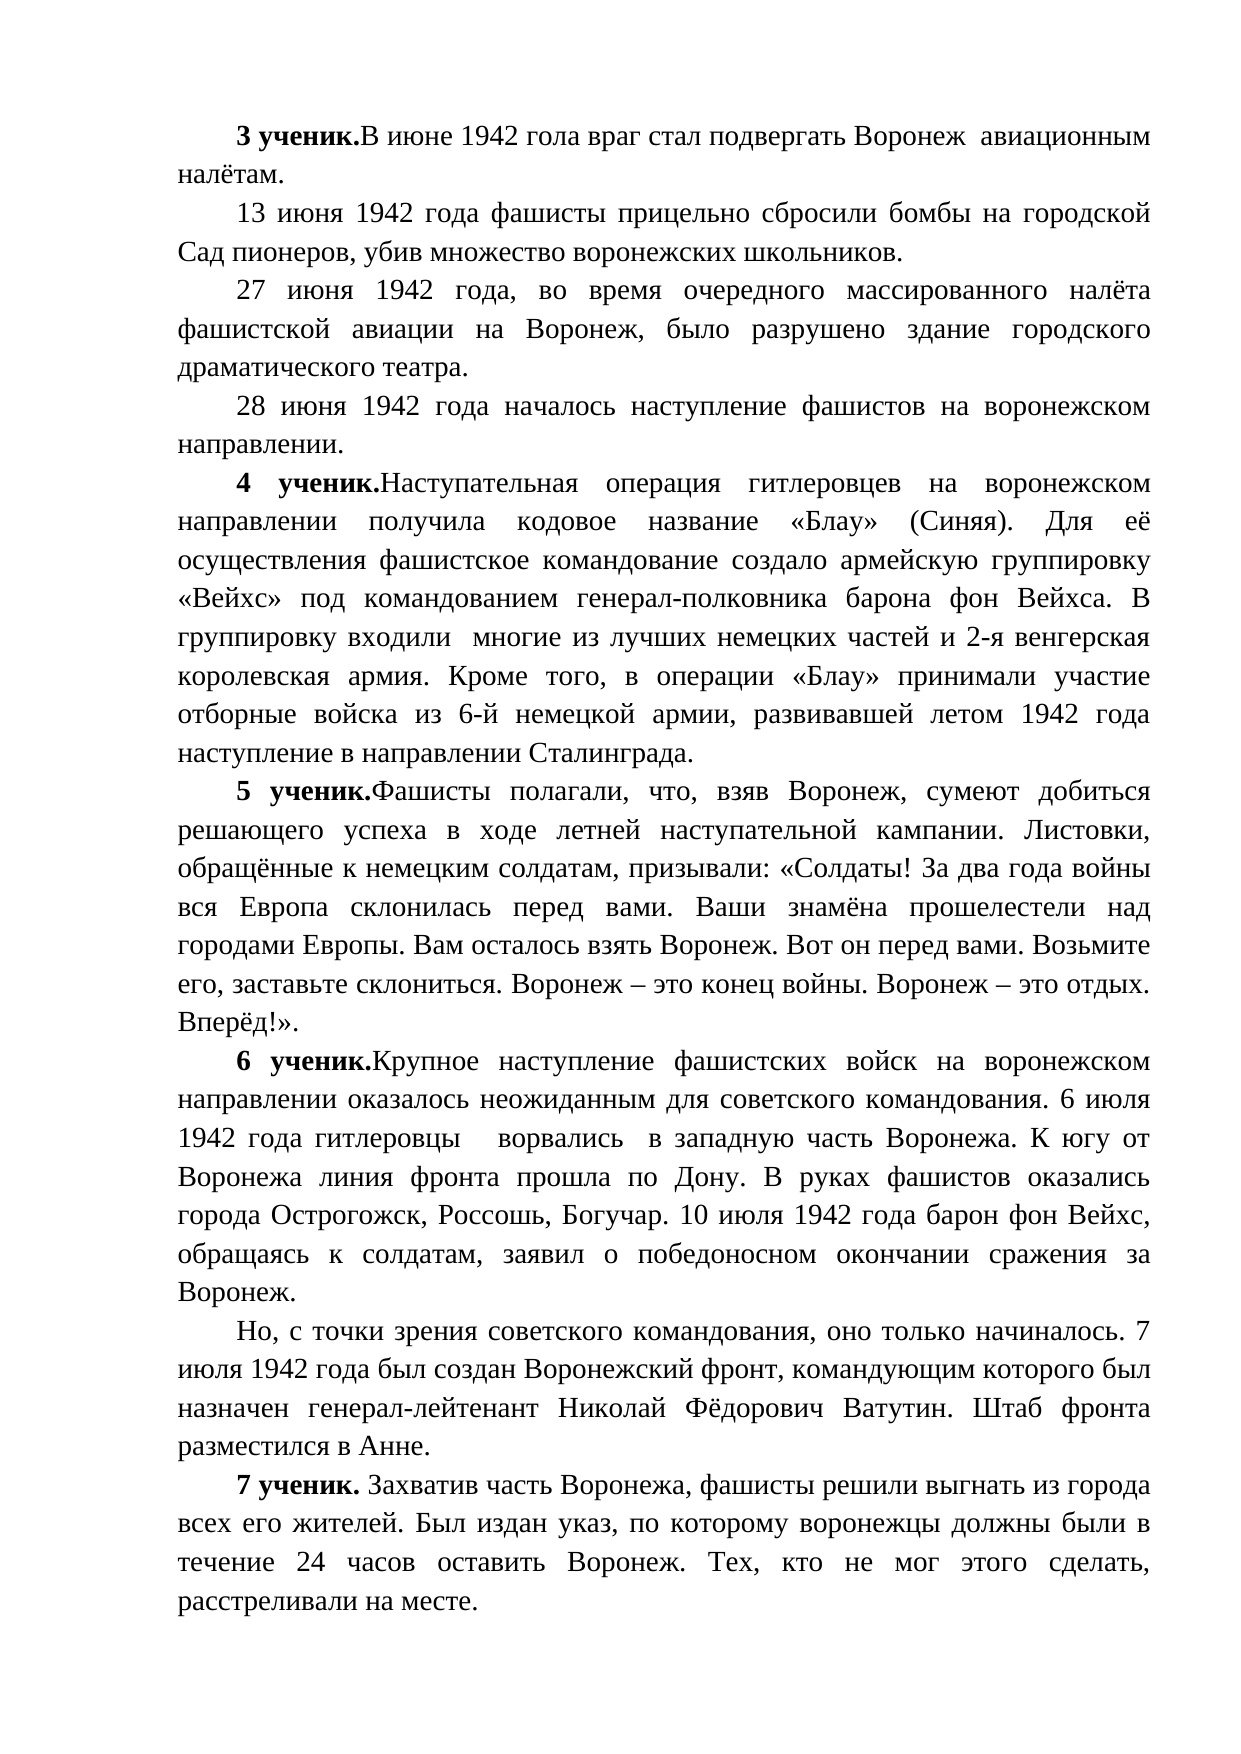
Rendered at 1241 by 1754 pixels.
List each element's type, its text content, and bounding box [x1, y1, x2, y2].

text 6 ученик.Крупное наступление фашистских войск на воронежском направлении оказалось неожиданным для советского командования. 6 июля 1942 года гитлеровцы ворвались в западную часть Воронежа. К югу от Воронежа линия фронта прошла по Дону. В руках фашистов оказались города Острогожск, Россошь, Богучар. 10 июля 1942 года барон фон Вейхс, обращаясь к солдатам, заявил о победоносном окончании сражения за Воронеж. [177, 1043, 1152, 1308]
text Но, с точки зрения советского командования, оно только начиналось. 7 июля 1942 года был создан Воронежский фронт, командующим которого был назначен генерал-лейтенант Николай Фёдорович Ватутин. Штаб фронта разместился в Анне. [177, 1313, 1152, 1462]
text 4 ученик.Наступательная операция гитлеровцев на воронежском направлении получила кодовое название «Блау» (Синяя). Для её осуществления фашистское командование создало армейскую группировку «Вейхс» под командованием генерал-полковника барона фон Вейхса. В группировку входили многие из лучших немецких частей и 2-я венгерская королевская армия. Кроме того, в операции «Блау» принимали участие отборные войска из 6-й немецкой армии, развивавшей летом 1942 года наступление в направлении Сталинграда. [177, 465, 1152, 768]
text 13 июня 1942 года фашисты прицельно сбросили бомбы на городской Сад пионеров, убив множество воронежских школьников. [177, 195, 1152, 267]
text 5 ученик.Фашисты полагали, что, взяв Воронеж, сумеют добиться решающего успеха в ходе летней наступательной кампании. Листовки, обращённые к немецким солдатам, призывали: «Солдаты! За два года войны вся Европа склонилась перед вами. Ваши знамёна прошелестели над городами Европы. Вам осталось взять Воронеж. Вот он перед вами. Возьмите его, заставьте склониться. Воронеж – это конец войны. Воронеж – это отдых. Вперёд!». [177, 773, 1152, 1038]
text 7 ученик. Захватив часть Воронежа, фашисты решили выгнать из города всех его жителей. Был издан указ, по которому воронежцы должны были в течение 24 часов оставить Воронеж. Тех, кто не мог этого сделать, расстреливали на месте. [177, 1467, 1152, 1616]
text 27 июня 1942 года, во время очередного массированного налёта фашистской авиации на Воронеж, было разрушено здание городского драматического театра. [177, 272, 1152, 383]
text 3 ученик.В июне 1942 гола враг стал подвергать Воронеж авиационным налётам. [177, 118, 1152, 190]
text 28 июня 1942 года началось наступление фашистов на воронежском направлении. [177, 388, 1152, 460]
